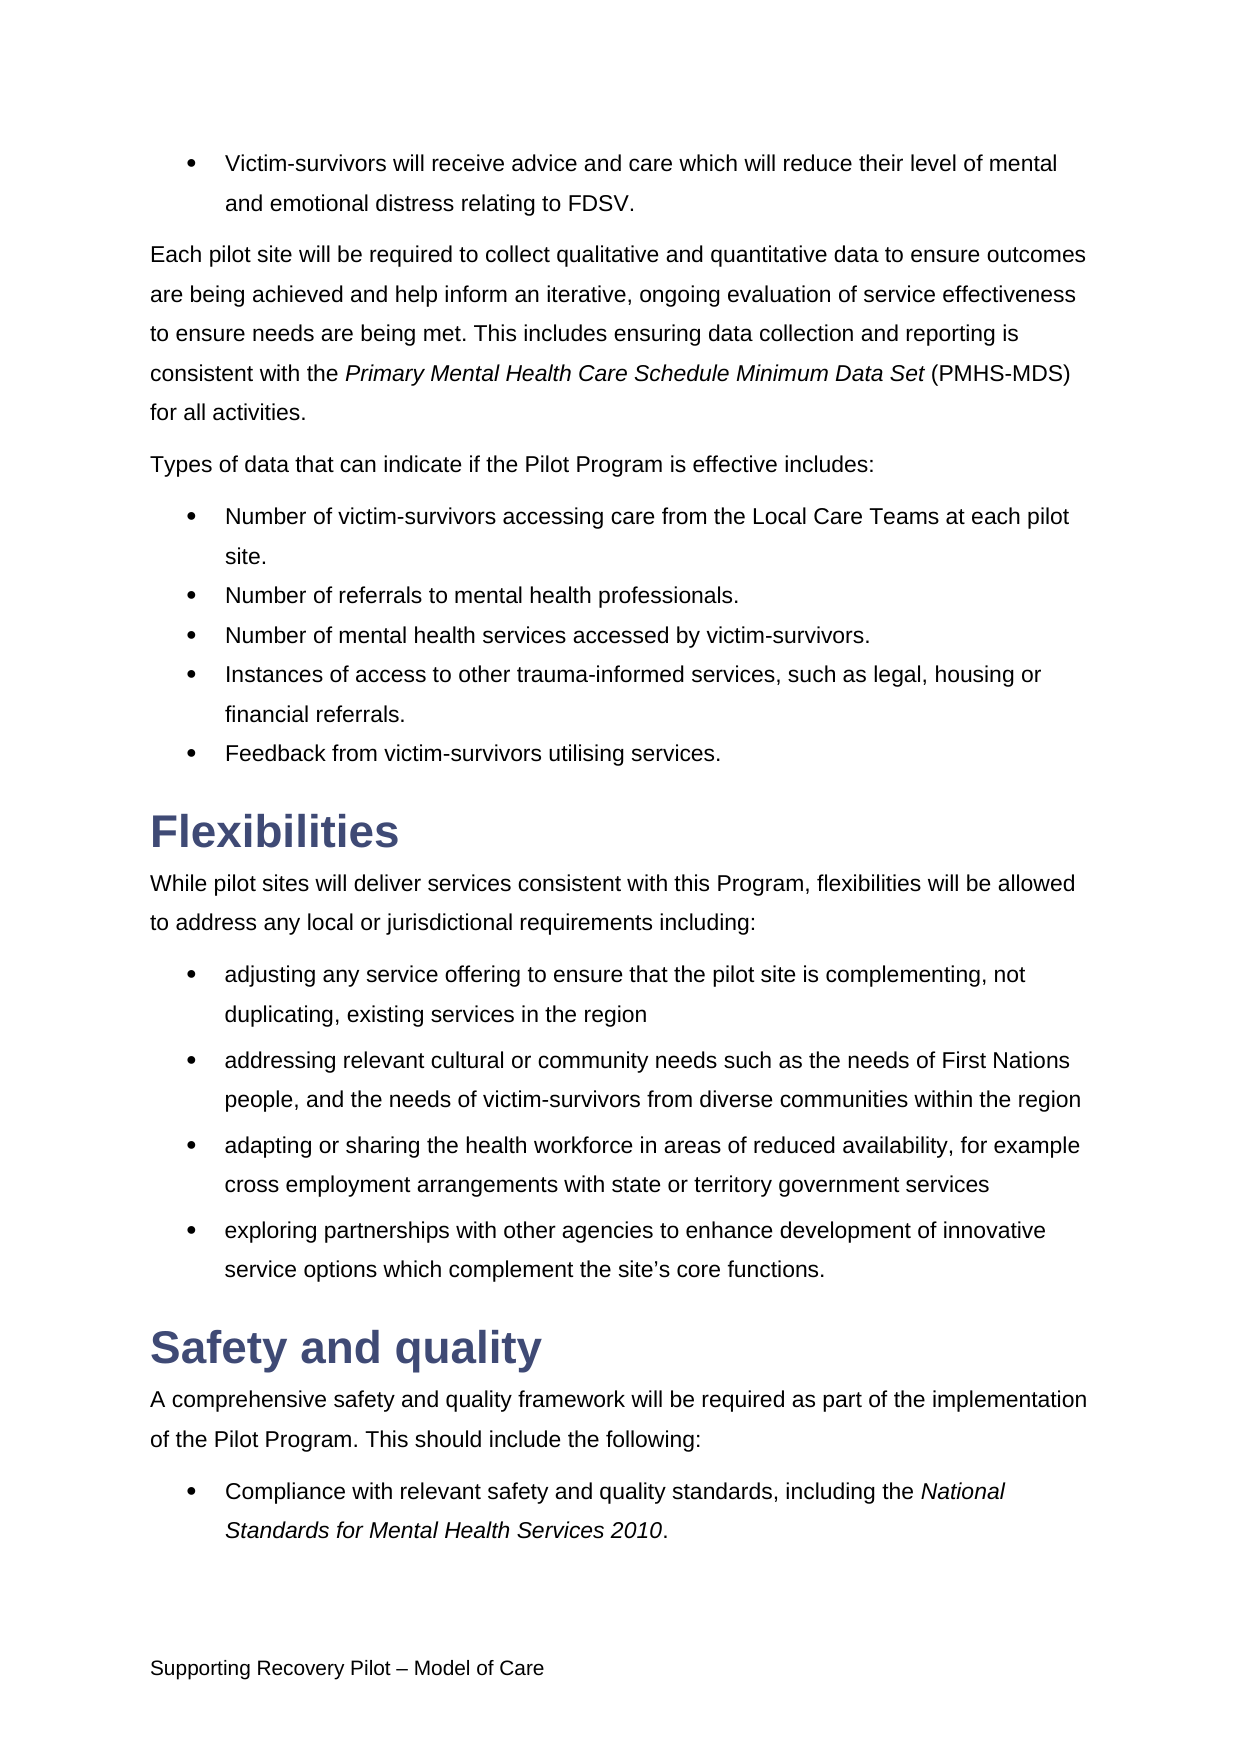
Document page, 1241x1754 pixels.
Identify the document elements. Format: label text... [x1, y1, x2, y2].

list adapting or sharing the health workforce in areas of reduced availability, for example cross employment arrangements with state or territory government services [187, 1132, 1093, 1198]
list adjusting any service offering to ensure that the pilot site is complementing, not duplicating, existing services in the region [187, 961, 1093, 1027]
list exploring partnerships with other agencies to enhance development of innovative service options which complement the site’s core functions. [187, 1217, 1093, 1283]
list Victim-survivors will receive advice and care which will reduce their level of mental and emotional distress relating to FDSV. [187, 150, 1093, 216]
list addressing relevant cultural or community needs such as the needs of First Nations people, and the needs of victim-survivors from diverse communities within the region [187, 1047, 1093, 1112]
text While pilot sites will deliver services consistent with this Program, flexibilities will be allowed to address any local or jurisdictional requirements including: [150, 870, 1093, 936]
list Number of mental health services accessed by victim-survivors. [187, 622, 1093, 648]
list Compliance with relevant safety and quality standards, including the National Standards for Mental Health Services 2010. [187, 1478, 1093, 1543]
text Each pilot site will be required to collect qualitative and quantitative data to ensure outcomes are being achieved and help inform an iterative, ongoing evaluation of service effectiveness to ensure needs are being met. This includes ensuring data collection and reporting is consistent with the Primary Mental Health Care Schedule Minimum Data Set (PMHS-MDS) for all activities. [150, 241, 1093, 426]
list Feedback from victim-survivors utilising services. [187, 740, 1093, 767]
subtitle Flexibilities [150, 805, 1093, 857]
text Types of data that can indicate if the Pilot Program is effective includes: [150, 451, 1093, 478]
text A comprehensive safety and quality framework will be required as part of the implementation of the Pilot Program. This should include the following: [150, 1386, 1093, 1452]
list Number of referrals to mental health professionals. [187, 582, 1093, 609]
list Number of victim-survivors accessing care from the Local Care Teams at each pilot site. [187, 503, 1093, 569]
subtitle Safety and quality [150, 1321, 1093, 1374]
list Instances of access to other trauma-informed services, such as legal, housing or financial referrals. [187, 661, 1093, 727]
